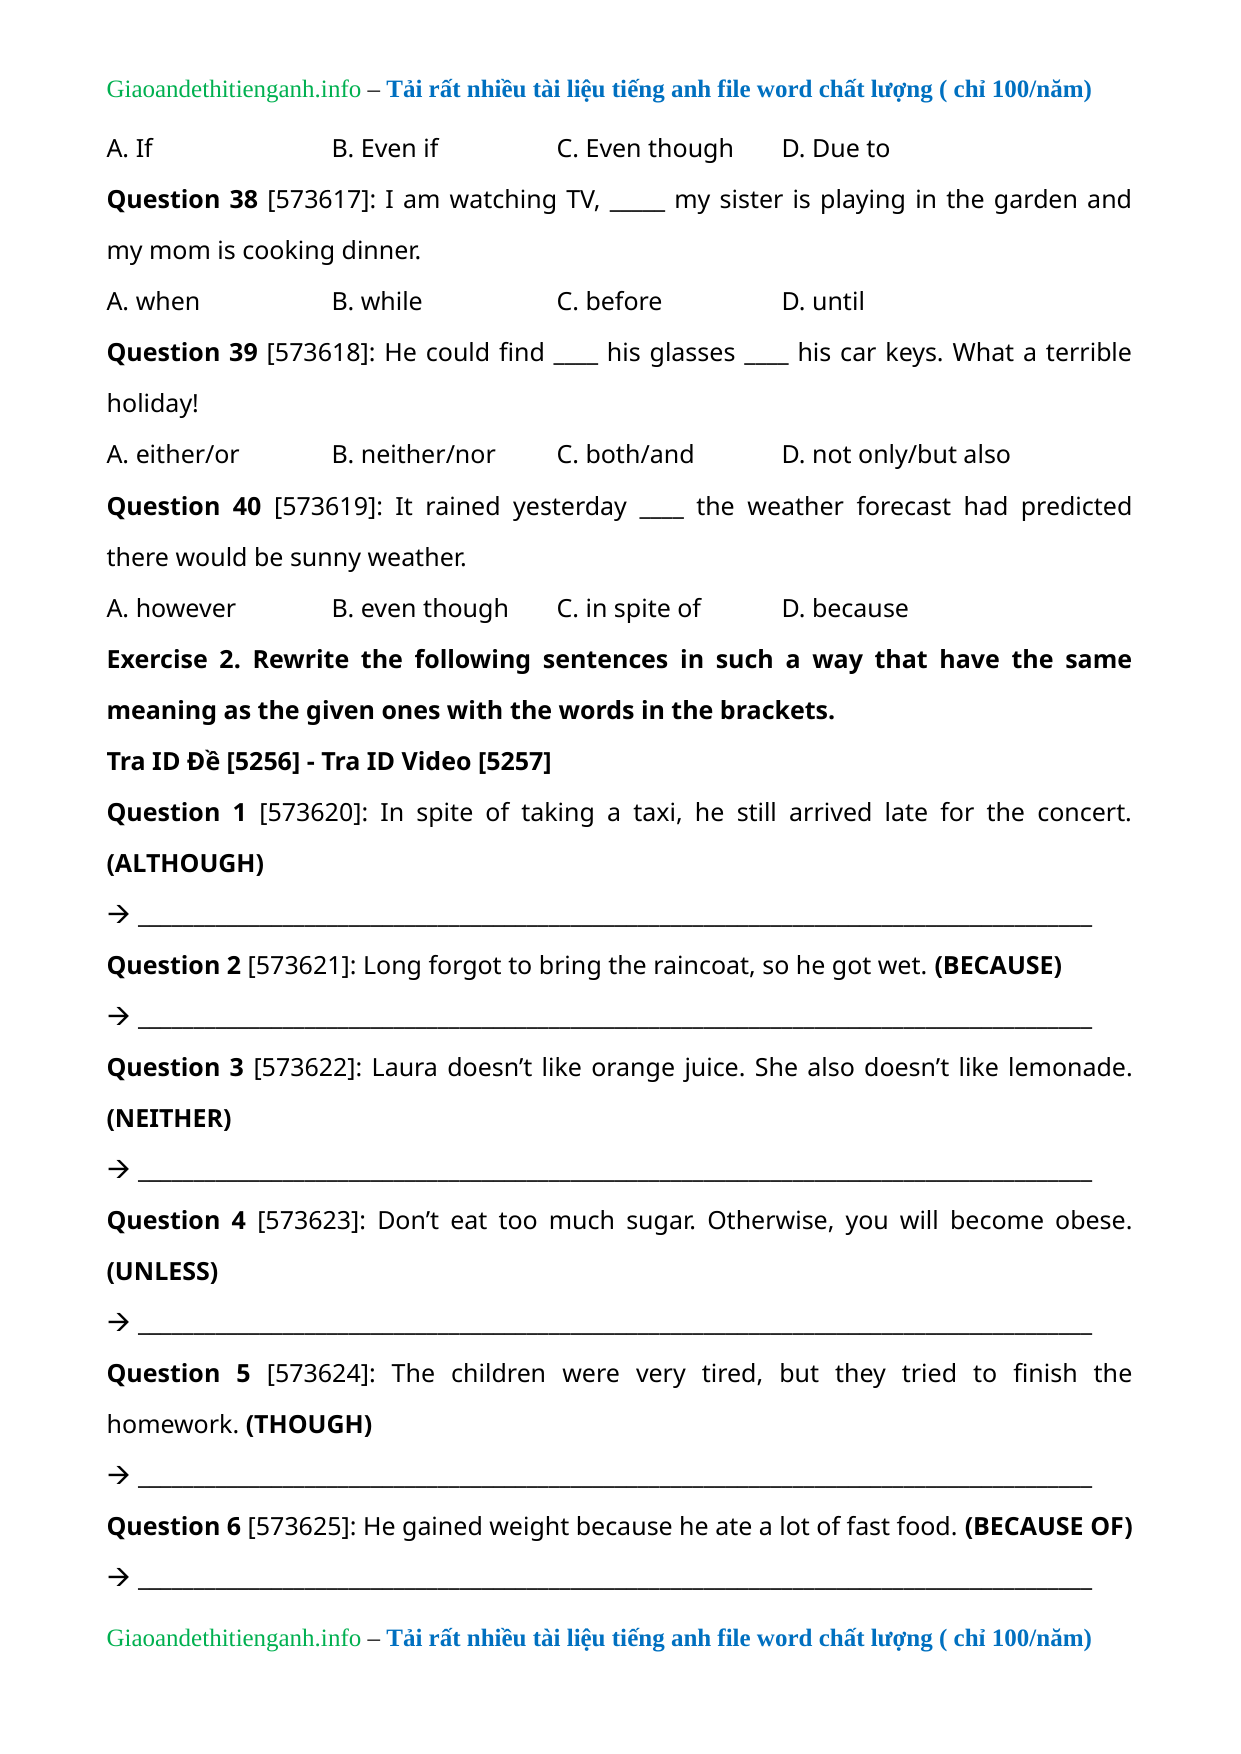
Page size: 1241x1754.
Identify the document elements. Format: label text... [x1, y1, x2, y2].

text A. If B. Even if C. Even though D. Due to [106, 131, 1134, 165]
text ______________________________________________________________________________________ [106, 1458, 1134, 1492]
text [106, 1560, 1134, 1594]
text A. when B. while C. before D. until [106, 284, 1134, 318]
text Question 39 [573618]: He could find ____ his glasses ____ his car keys. What a terrible holiday! [106, 335, 1134, 420]
text ______________________________________________________________________________________ [106, 1152, 1134, 1186]
text Question 4 [573623]: Don’t eat too much sugar. Otherwise, you will become obese. (UNLESS) [106, 1203, 1134, 1288]
text Question 5 [573624]: The children were very tired, but they tried to finish the homework. (THOUGH) [106, 1356, 1134, 1441]
text ______________________________________________________________________________________ [106, 897, 1134, 931]
text Question 1 [573620]: In spite of taking a taxi, he still arrived late for the concert. (ALTHOUGH) [106, 794, 1134, 879]
text Question 38 [573617]: I am watching TV, _____ my sister is playing in the garden and my mom is cooking dinner. [106, 182, 1134, 267]
text Question 40 [573619]: It rained yesterday ____ the weather forecast had predicted there would be sunny weather. [106, 488, 1134, 573]
text Question 3 [573622]: Laura doesn’t like orange juice. She also doesn’t like lemonade. (NEITHER) [106, 1050, 1134, 1135]
text ______________________________________________________________________________________ [106, 999, 1134, 1033]
text Tra ID Đề [5256] - Tra ID Video [5257] [106, 743, 1134, 777]
text ______________________________________________________________________________________ [106, 1305, 1134, 1339]
text A. either/or B. neither/nor C. both/and D. not only/but also [106, 437, 1134, 471]
text Exercise 2. Rewrite the following sentences in such a way that have the same meaning as the given ones with the words in the brackets. [106, 641, 1134, 726]
text Question 2 [573621]: Long forgot to bring the raincoat, so he got wet. (BECAUSE) [106, 948, 1134, 982]
text A. however B. even though C. in spite of D. because [106, 590, 1134, 624]
text Question 6 [573625]: He gained weight because he ate a lot of fast food. (BECAUSE OF) [106, 1509, 1134, 1543]
